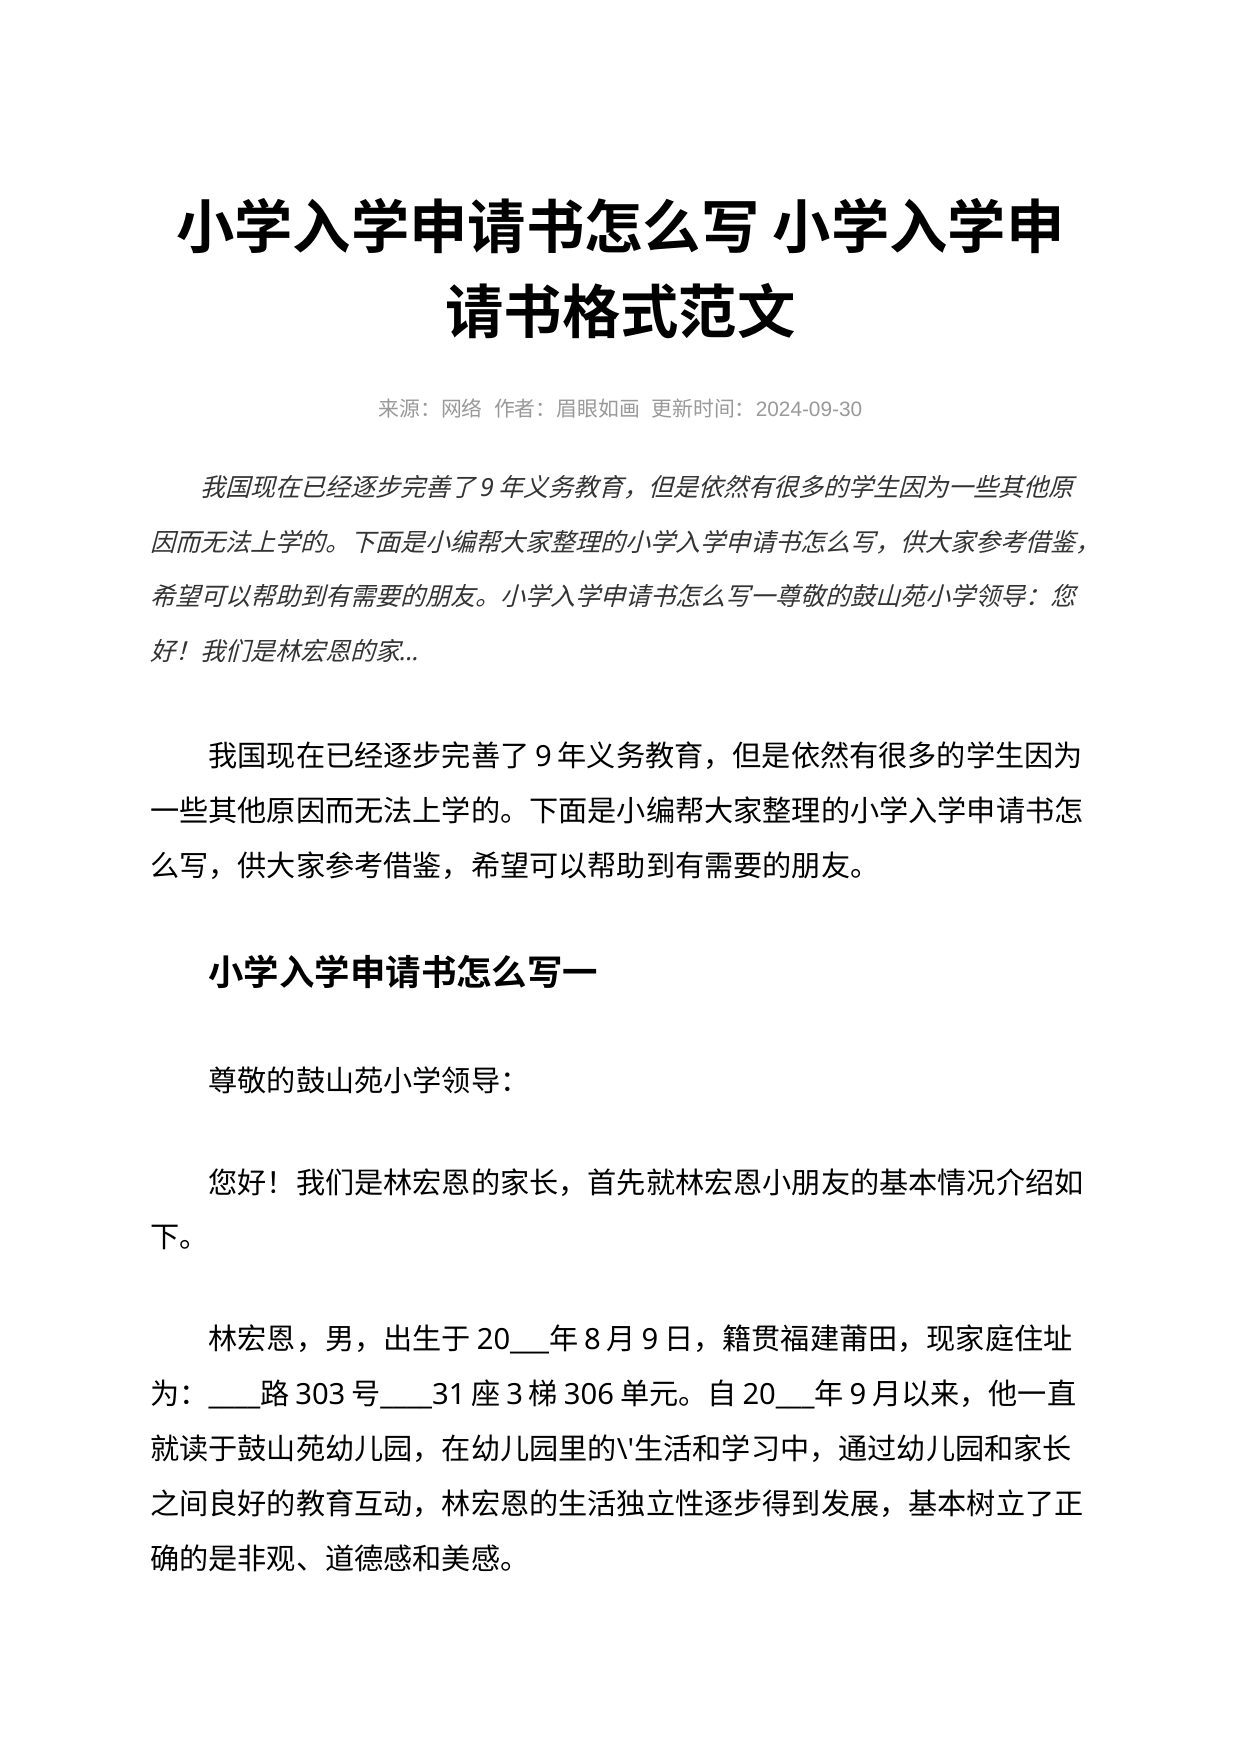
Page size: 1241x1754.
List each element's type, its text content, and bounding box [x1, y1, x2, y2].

text 林宏恩，男，出生于20___年8月9日，籍贯福建莆田，现家庭住址为：____路303号____31座3梯306单元。自20___年9月以来，他一直就读于鼓山苑幼儿园，在幼儿园里的\'生活和学习中，通过幼儿园和家长之间良好的教育互动，林宏恩的生活独立性逐步得到发展，基本树立了正确的是非观、道德感和美感。 [150, 1316, 1090, 1578]
text 您好！我们是林宏恩的家长，首先就林宏恩小朋友的基本情况介绍如下。 [150, 1159, 1090, 1256]
text 我国现在已经逐步完善了9年义务教育，但是依然有很多的学生因为一些其他原因而无法上学的。下面是小编帮大家整理的小学入学申请书怎么写，供大家参考借鉴，希望可以帮助到有需要的朋友。小学入学申请书怎么写一尊敬的鼓山苑小学领导：您好！我们是林宏恩的家... [150, 468, 1090, 667]
text 小学入学申请书怎么写一 [150, 944, 1090, 995]
subtitle 小学入学申请书怎么写 小学入学申请书格式范文 [150, 181, 1090, 350]
text 我国现在已经逐步完善了9年义务教育，但是依然有很多的学生因为一些其他原因而无法上学的。下面是小编帮大家整理的小学入学申请书怎么写，供大家参考借鉴，希望可以帮助到有需要的朋友。 [150, 732, 1090, 884]
text 尊敬的鼓山苑小学领导： [150, 1057, 1090, 1100]
text 来源：网络 作者：眉眼如画 更新时间：2024-09-30 [150, 397, 1090, 421]
